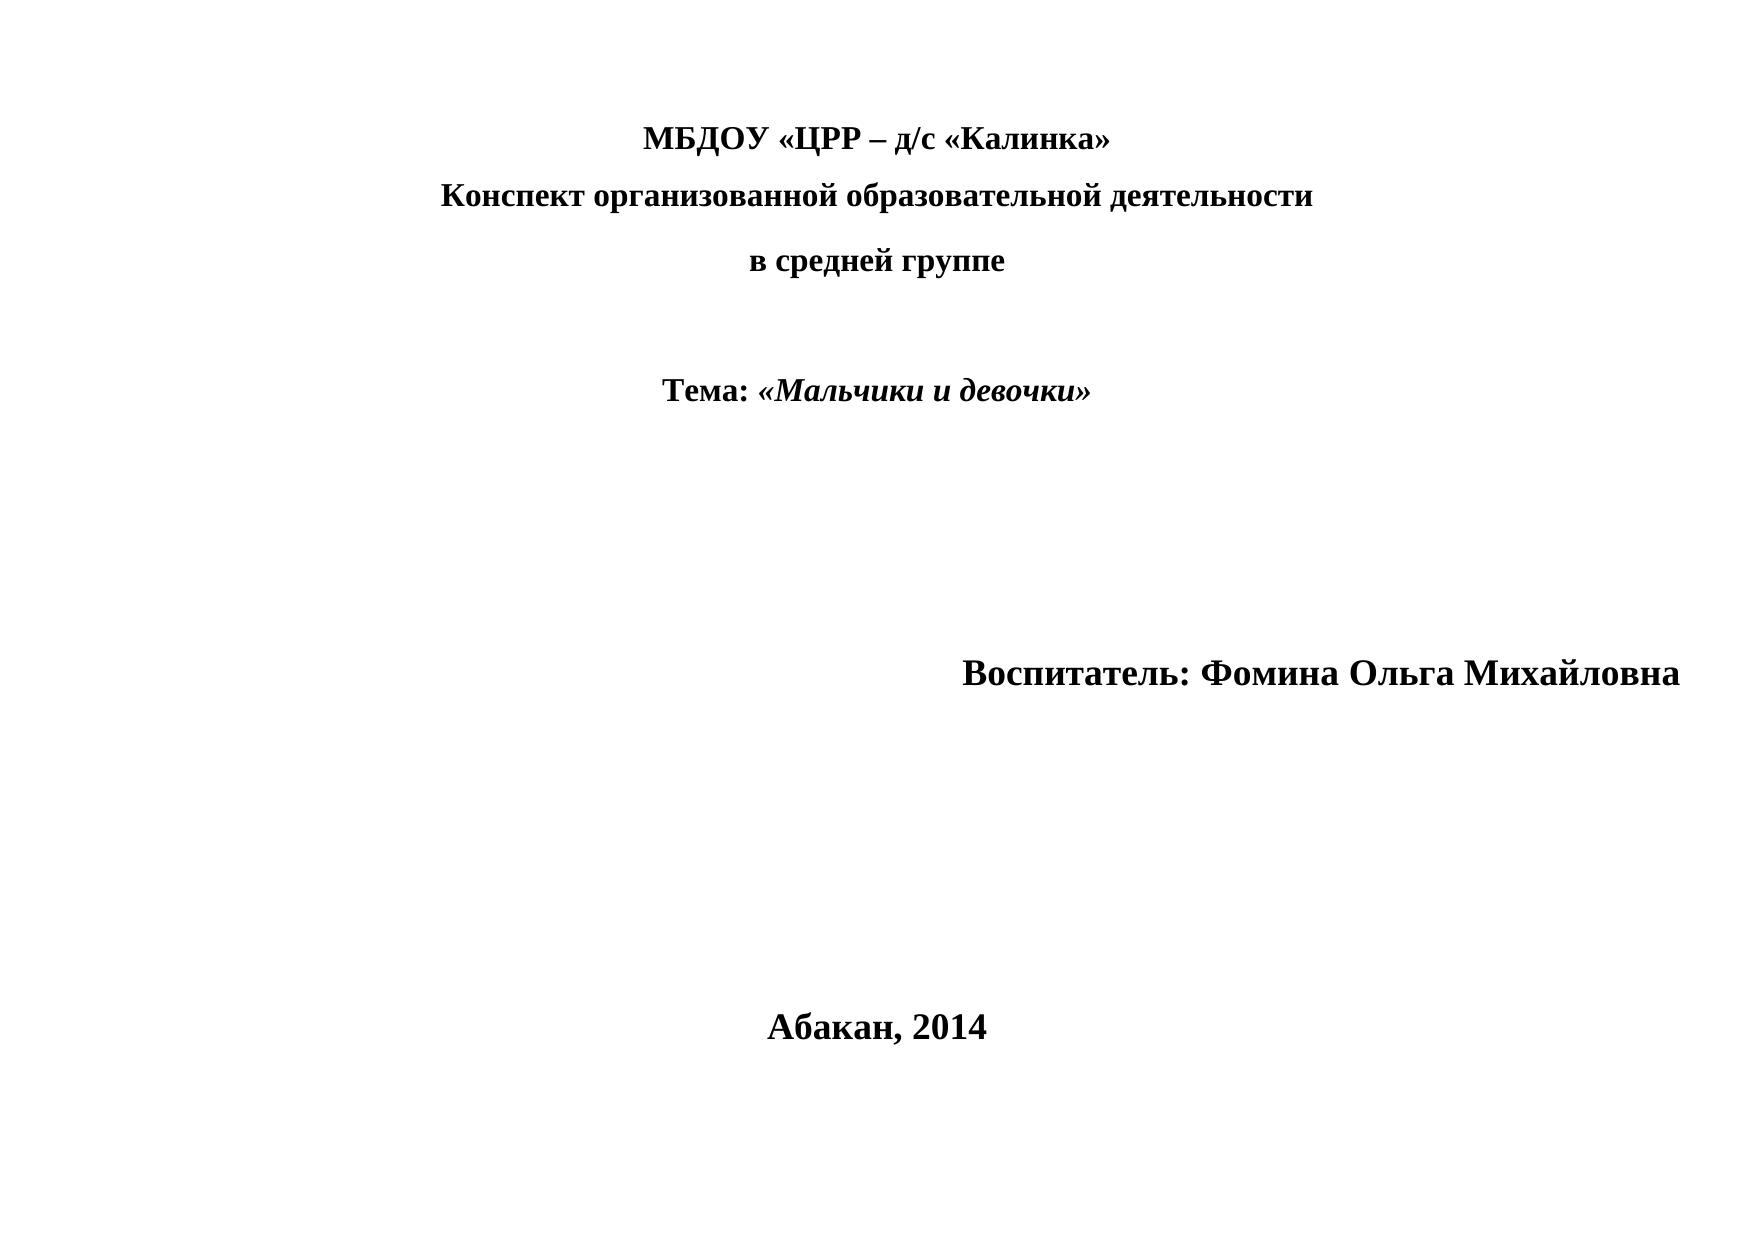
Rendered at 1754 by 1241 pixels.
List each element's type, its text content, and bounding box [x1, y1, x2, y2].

text Конспект организованной образовательной деятельности [74, 176, 1680, 214]
text в средней группе [74, 241, 1680, 279]
text МБДОУ «ЦРР – д/с «Калинка» [74, 118, 1680, 156]
text Тема: «Мальчики и девочки» [74, 370, 1680, 409]
text Воспитатель: Фомина Ольга Михайловна [74, 651, 1680, 694]
text Абакан, 2014 [74, 1004, 1680, 1047]
